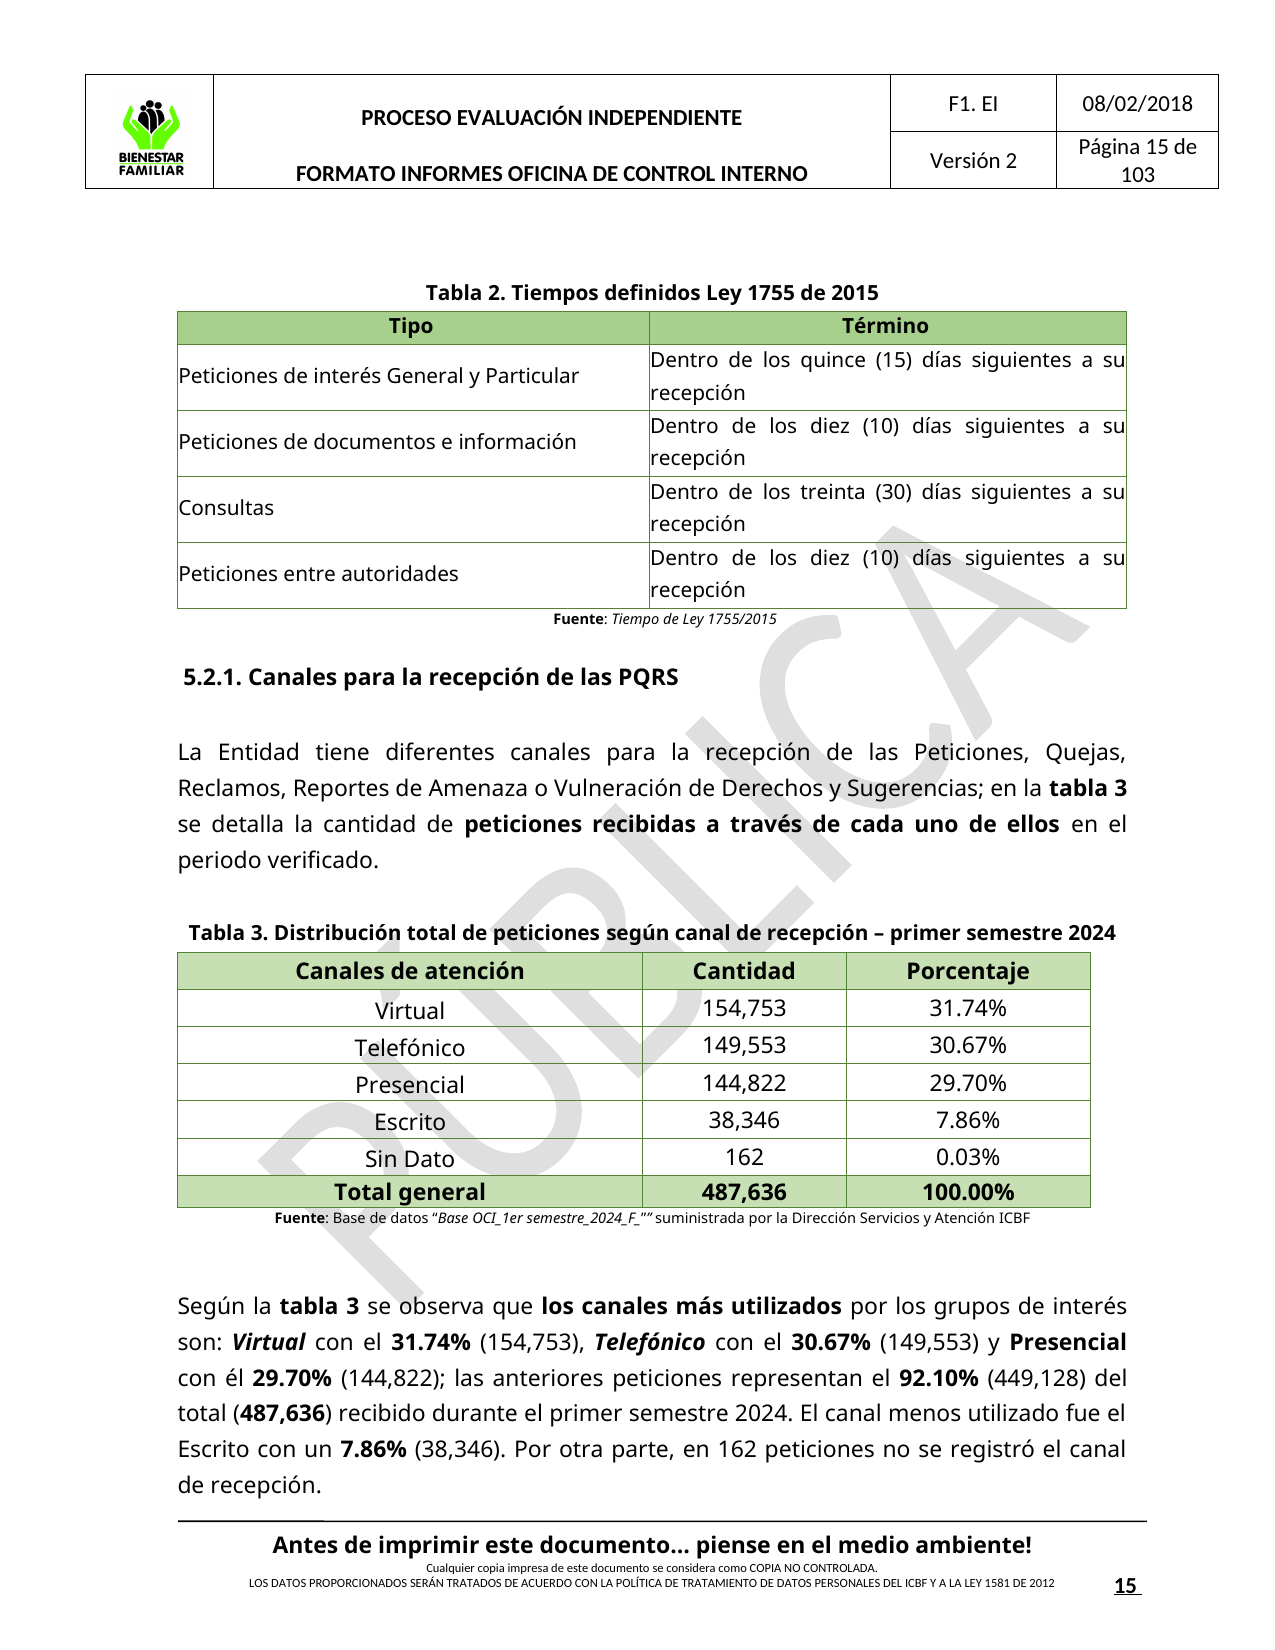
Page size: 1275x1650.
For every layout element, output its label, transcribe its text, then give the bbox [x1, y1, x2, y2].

table_cell 149,553 [643, 1027, 846, 1063]
table_cell Total general [178, 1176, 642, 1207]
table_header Cantidad [643, 953, 846, 989]
table_cell Dentro de los treinta (30) días siguientes a su recepción [650, 477, 1126, 542]
text Tabla 3. Distribución total de peticiones según canal de recepción – primer semestre 2024 [177, 916, 1127, 947]
table_cell 154,753 [643, 990, 846, 1026]
text Según la tabla 3 se observa que los canales más utilizados por los grupos de interés son: Virtual con el 31.74% (154,753), Telefónico con el 30.67% (149,553) y Presencial con él 29.70% (144,822); las anteriores peticiones representan el 92.10% (449,128) del total (487,636) recibido durante el primer semestre 2024. El canal menos utilizado fue el Escrito con un 7.86% (38,346). Por otra parte, en 162 peticiones no se registró el canal de recepción. [177, 1289, 1127, 1501]
table_cell 31.74% [847, 990, 1090, 1026]
table_cell Peticiones de interés General y Particular [178, 345, 649, 410]
table_cell 0.03% [847, 1139, 1090, 1175]
table_cell Virtual [178, 990, 642, 1026]
table_cell 38,346 [643, 1101, 846, 1137]
table_cell Escrito [178, 1101, 642, 1137]
text Fuente: Tiempo de Ley 1755/2015 [251, 609, 1080, 629]
picture [113, 92, 190, 183]
table_header Término [650, 312, 1126, 344]
table_cell Sin Dato [178, 1139, 642, 1175]
text Fuente: Base de datos “Base OCI_1er semestre_2024_F_”” suministrada por la Dirección Servicios y Atención ICBF [177, 1208, 1127, 1228]
table_cell 30.67% [847, 1027, 1090, 1063]
text La Entidad tiene diferentes canales para la recepción de las Peticiones, Quejas, Reclamos, Reportes de Amenaza o Vulneración de Derechos y Sugerencias; en la tabla 3 se detalla la cantidad de peticiones recibidas a través de cada uno de ellos en el periodo verificado. [177, 736, 1127, 875]
table_cell Dentro de los diez (10) días siguientes a su recepción [650, 543, 1126, 608]
table_cell 487,636 [643, 1176, 846, 1207]
table_header Canales de atención [178, 953, 642, 989]
table_cell 144,822 [643, 1064, 846, 1100]
text 5.2.1. Canales para la recepción de las PQRS [177, 661, 1127, 692]
table_cell Dentro de los diez (10) días siguientes a su recepción [650, 411, 1126, 476]
table_header Tipo [178, 312, 649, 344]
table_cell Telefónico [178, 1027, 642, 1063]
table_cell 29.70% [847, 1064, 1090, 1100]
table_cell 100.00% [847, 1176, 1090, 1207]
text Tabla 2. Tiempos definidos Ley 1755 de 2015 [177, 278, 1127, 306]
table_cell Peticiones entre autoridades [178, 543, 649, 608]
table_header Porcentaje [847, 953, 1090, 989]
table_cell Consultas [178, 477, 649, 542]
table_cell 7.86% [847, 1101, 1090, 1137]
table_cell Dentro de los quince (15) días siguientes a su recepción [650, 345, 1126, 410]
table_cell Peticiones de documentos e información [178, 411, 649, 476]
table_cell Presencial [178, 1064, 642, 1100]
table_cell 162 [643, 1139, 846, 1175]
